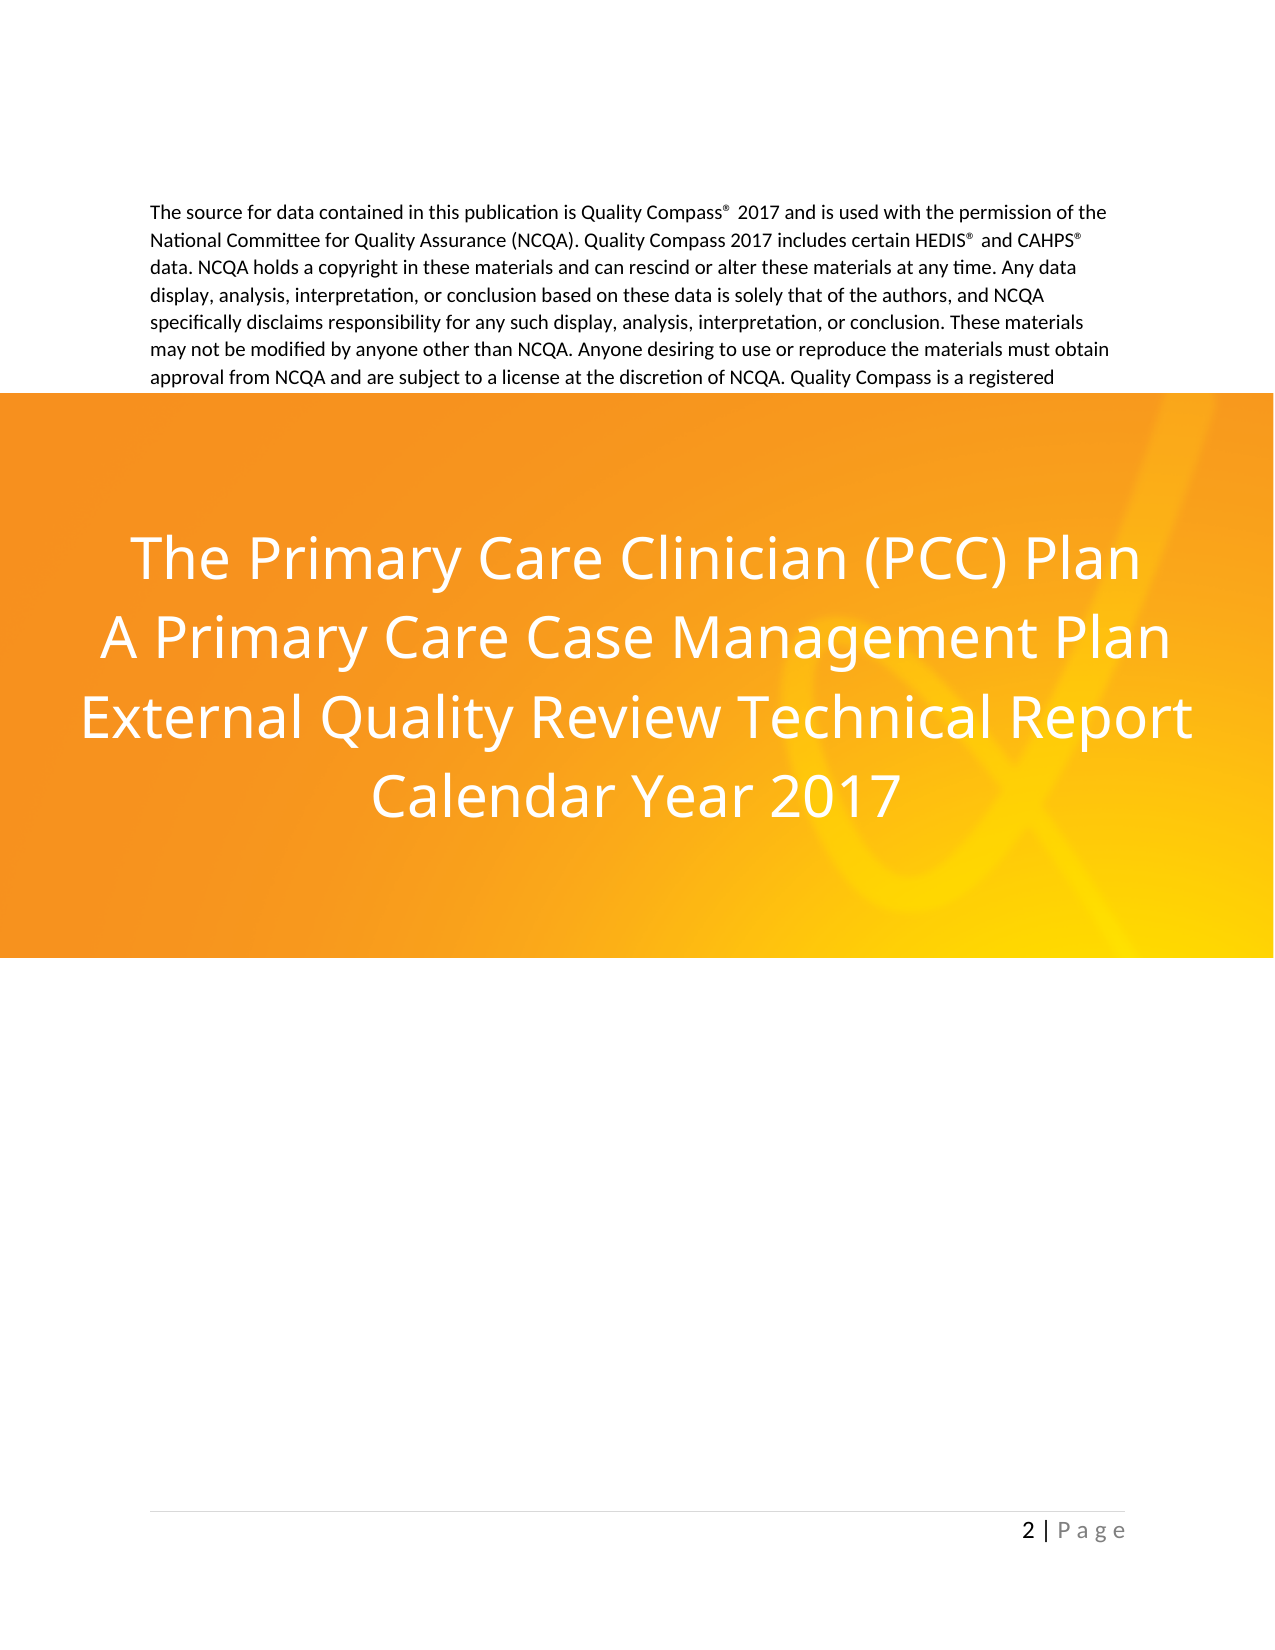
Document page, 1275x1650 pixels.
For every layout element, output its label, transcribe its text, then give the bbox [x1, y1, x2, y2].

text The source for data contained in this publication is Quality Compass® 2017 and is used with the permission of the National Committee for Quality Assurance (NCQA). Quality Compass 2017 includes certain HEDIS® and CAHPS® data. NCQA holds a copyright in these materials and can rescind or alter these materials at any time. Any data display, analysis, interpretation, or conclusion based on these data is solely that of the authors, and NCQA specifically disclaims responsibility for any such display, analysis, interpretation, or conclusion. These materials may not be modified by anyone other than NCQA. Anyone desiring to use or reproduce the materials must obtain approval from NCQA and are subject to a license at the discretion of NCQA. Quality Compass is a registered trademark of NCQA. HEDIS® is a registered trademark of the NCQA. CAHPS® is a registered trademark of the Agency for Healthcare Research and Quality (AHRQ). [150, 199, 1125, 393]
picture [0, 393, 1274, 958]
